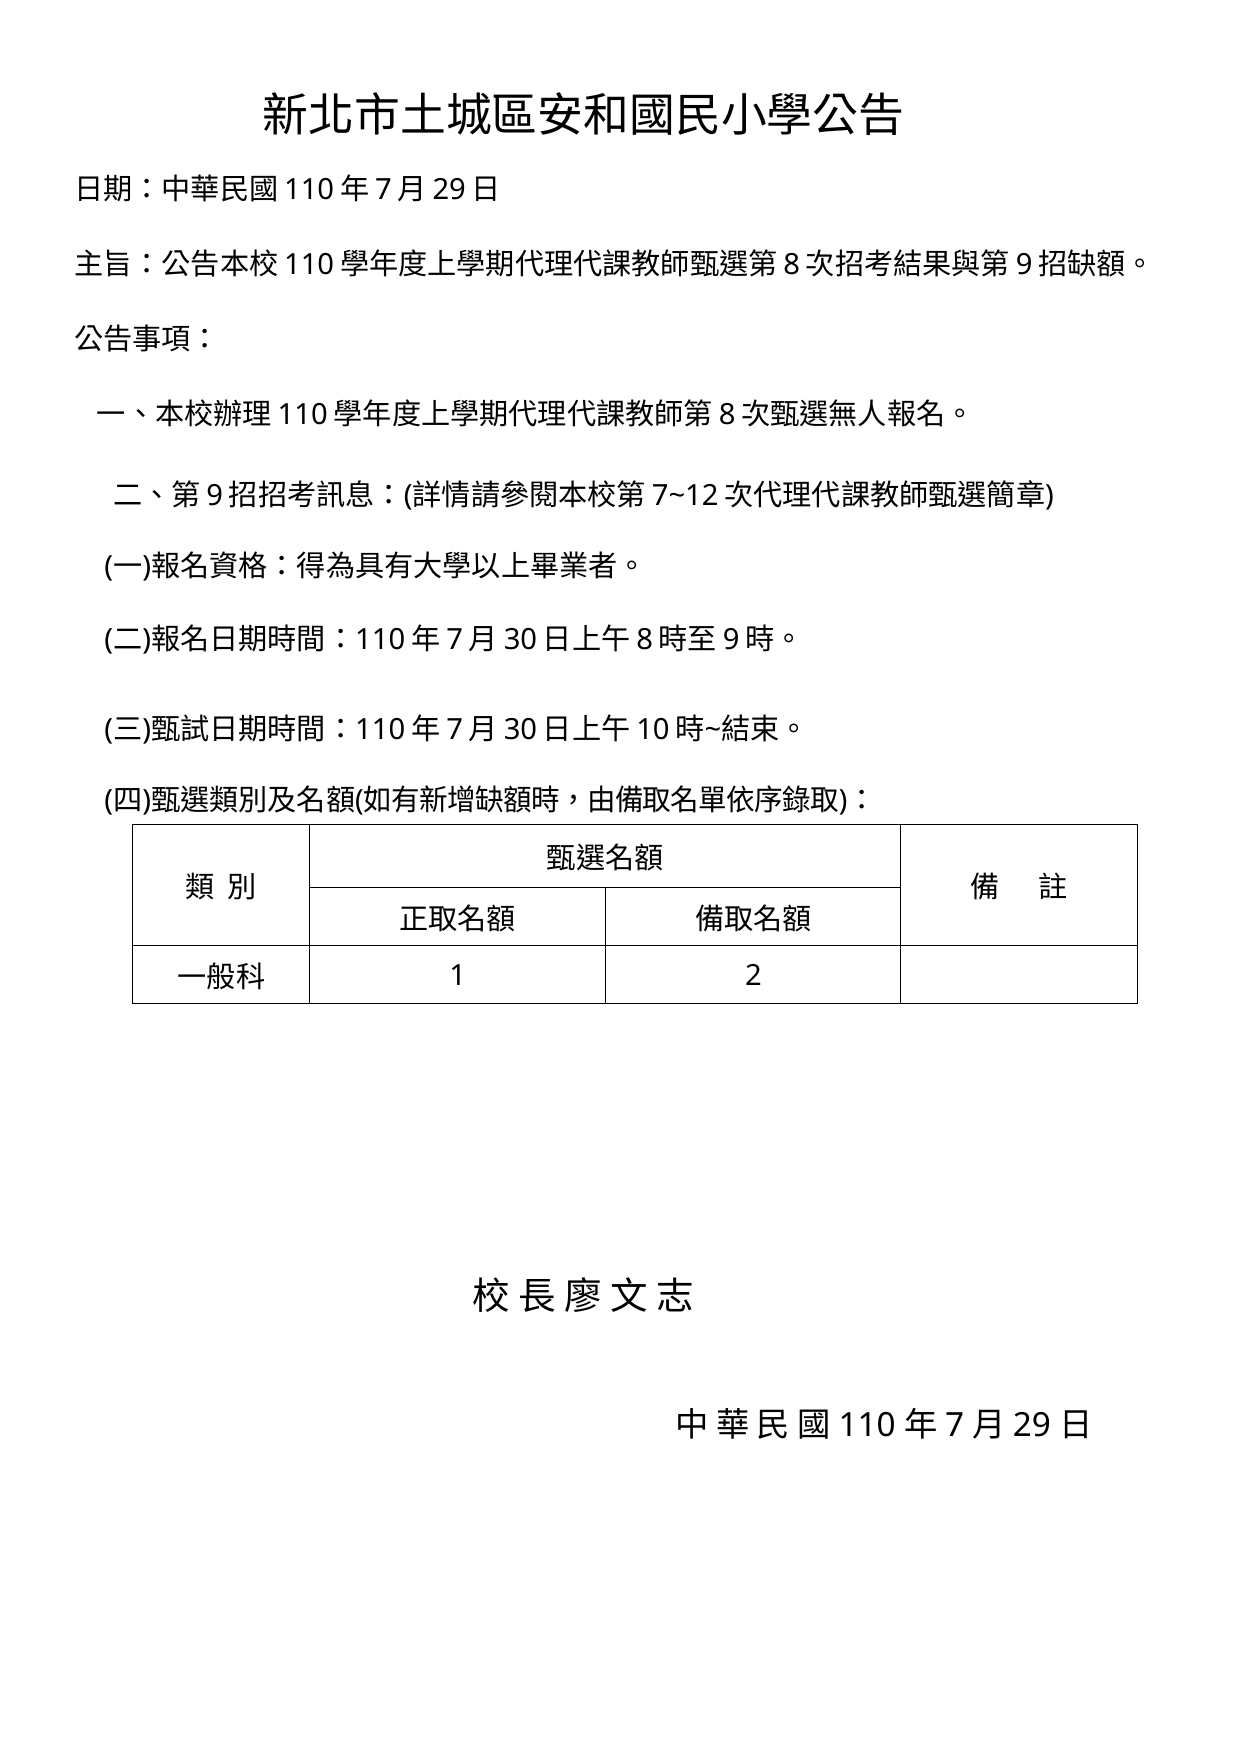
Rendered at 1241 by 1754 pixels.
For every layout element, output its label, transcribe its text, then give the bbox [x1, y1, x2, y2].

text (四)甄選類別及名額(如有新增缺額時，由備取名單依序錄取)： [74, 753, 1093, 824]
text 公告事項： [74, 299, 1093, 374]
table_cell 正取名額 [310, 888, 605, 945]
table_cell 1 [310, 946, 605, 1002]
text (三)甄試日期時間：110年7月30日上午10時~結束。 [74, 682, 1093, 753]
table_header 備 註 [901, 825, 1137, 945]
text 日期：中華民國110年7月29日 [74, 149, 1093, 224]
table_cell [901, 946, 1137, 1002]
text (二)報名日期時間：110年7月30日上午8時至9時。 [74, 599, 1093, 674]
text 一、本校辦理110學年度上學期代理代課教師第8次甄選無人報名。 [74, 374, 1093, 449]
text 二、第9招招考訊息：(詳情請參閱本校第7~12次代理代課教師甄選簡章) [74, 449, 1093, 520]
text 主旨：公告本校110學年度上學期代理代課教師甄選第8次招考結果與第9招缺額。 [74, 224, 1152, 299]
text 校 長 廖 文 志 [74, 1256, 1093, 1331]
table_cell 一般科 [133, 946, 309, 1002]
text (一)報名資格：得為具有大學以上畢業者。 [74, 520, 1093, 591]
table_cell 備取名額 [606, 888, 900, 945]
table_header 甄選名額 [310, 825, 900, 887]
text 中 華 民 國 110 年 7 月29 日 [74, 1385, 1093, 1460]
text 新北市土城區安和國民小學公告 [74, 74, 1093, 149]
table_header 類 別 [133, 825, 309, 945]
table_cell 2 [606, 946, 900, 1002]
